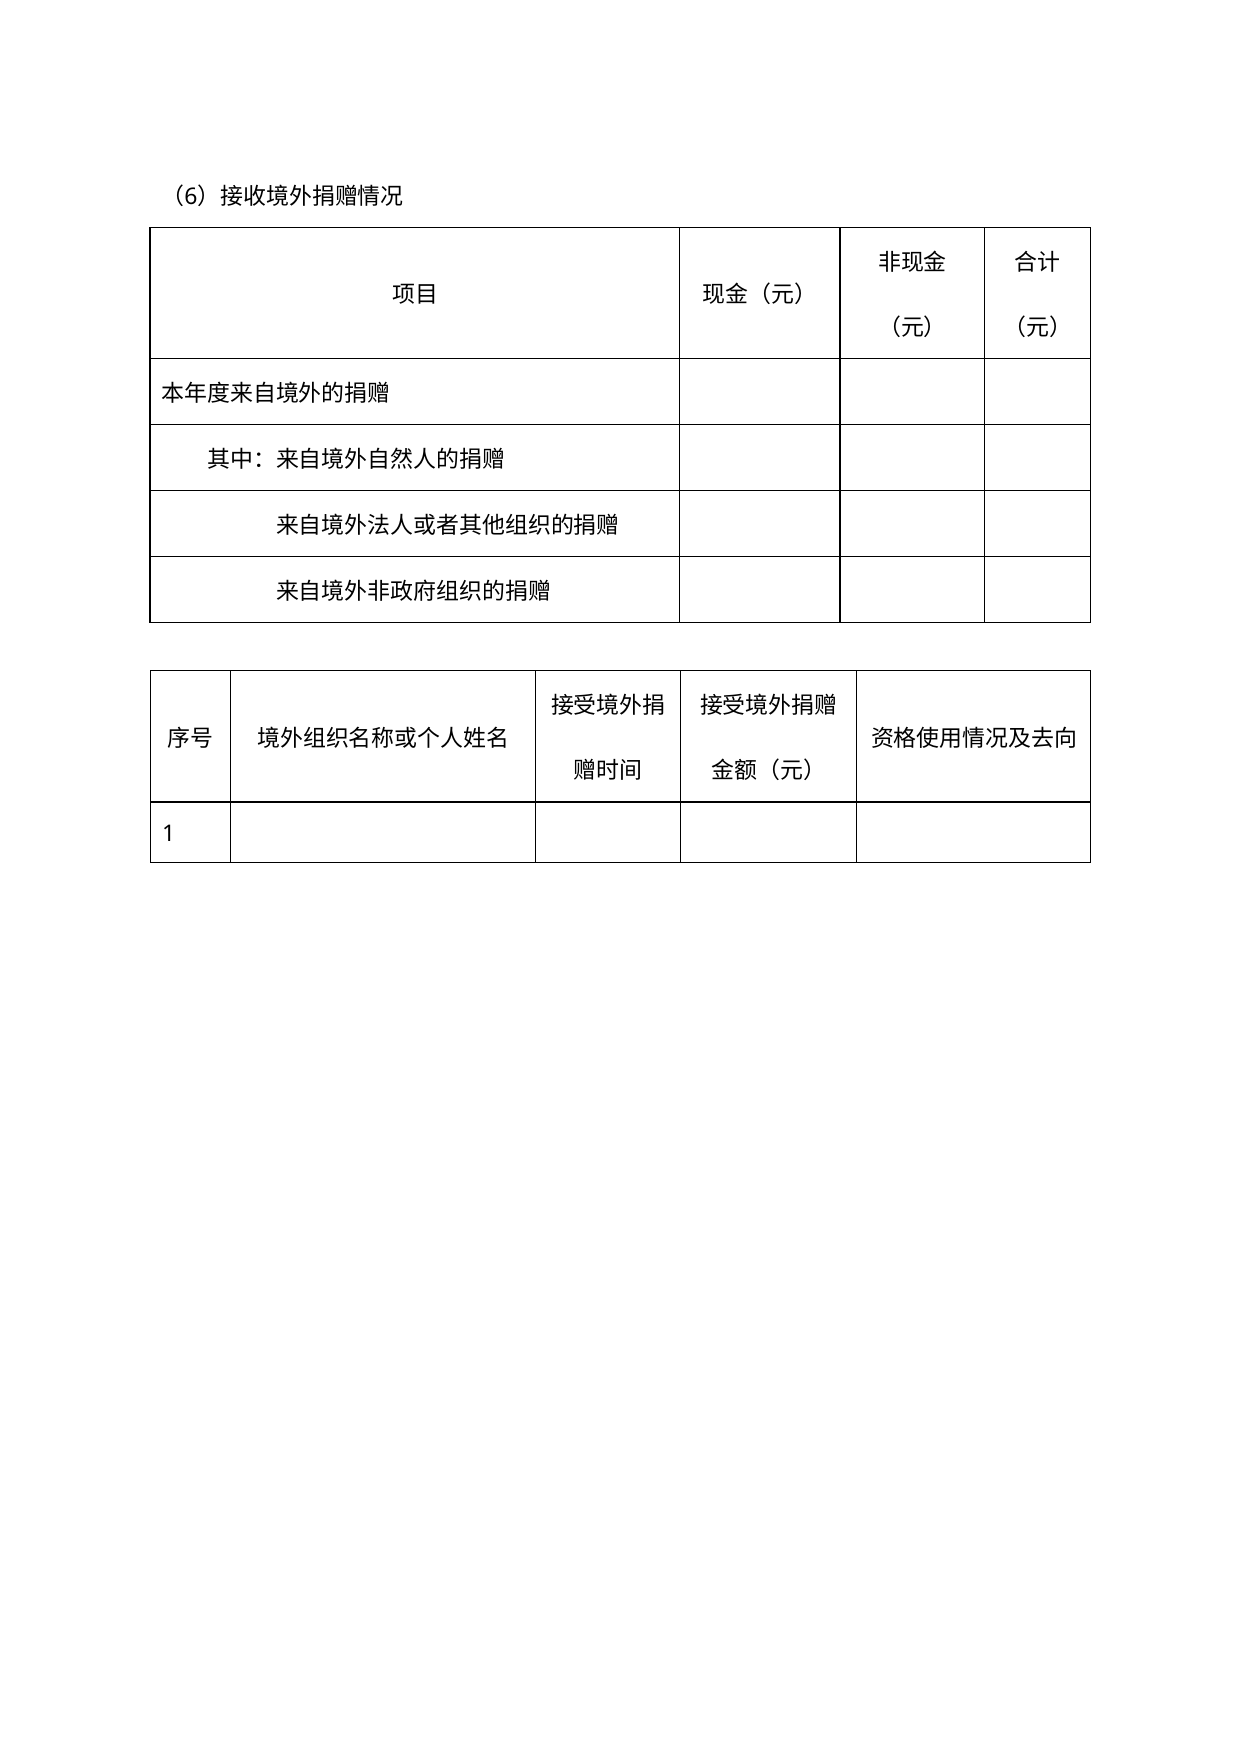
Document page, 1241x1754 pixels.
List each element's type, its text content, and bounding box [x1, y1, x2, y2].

table_cell 其中：来自境外自然人的捐赠 [151, 425, 679, 490]
table_cell 现金（元） [680, 228, 839, 358]
table_cell [985, 491, 1090, 556]
table_cell 1 [151, 803, 230, 862]
table_header 接受境外捐赠金额（元） [681, 671, 856, 801]
table_cell [680, 425, 839, 490]
table_cell [841, 425, 984, 490]
table_cell [680, 359, 839, 424]
table_cell [231, 803, 535, 862]
table_cell 来自境外非政府组织的捐赠 [151, 557, 679, 622]
table_header 资格使用情况及去向 [857, 671, 1090, 801]
table_cell [857, 803, 1090, 862]
table_header （6）接收境外捐赠情况 [150, 162, 1090, 227]
table_header 序号 [151, 671, 230, 801]
table_cell 来自境外法人或者其他组织的捐赠 [151, 491, 679, 556]
table_cell 项目 [151, 228, 679, 358]
table_cell [841, 359, 984, 424]
table_cell [841, 491, 984, 556]
table_cell [680, 491, 839, 556]
table_cell [536, 803, 680, 862]
table_cell [680, 557, 839, 622]
table_cell [841, 557, 984, 622]
table_cell [985, 359, 1090, 424]
table_cell 非现金（元） [841, 228, 984, 358]
table_cell [985, 425, 1090, 490]
table_cell [985, 557, 1090, 622]
table_cell 合计（元） [985, 228, 1090, 358]
table_header 境外组织名称或个人姓名 [231, 671, 535, 801]
table_header 接受境外捐赠时间 [536, 671, 680, 801]
table_cell 本年度来自境外的捐赠 [151, 359, 679, 424]
table_cell [681, 803, 856, 862]
